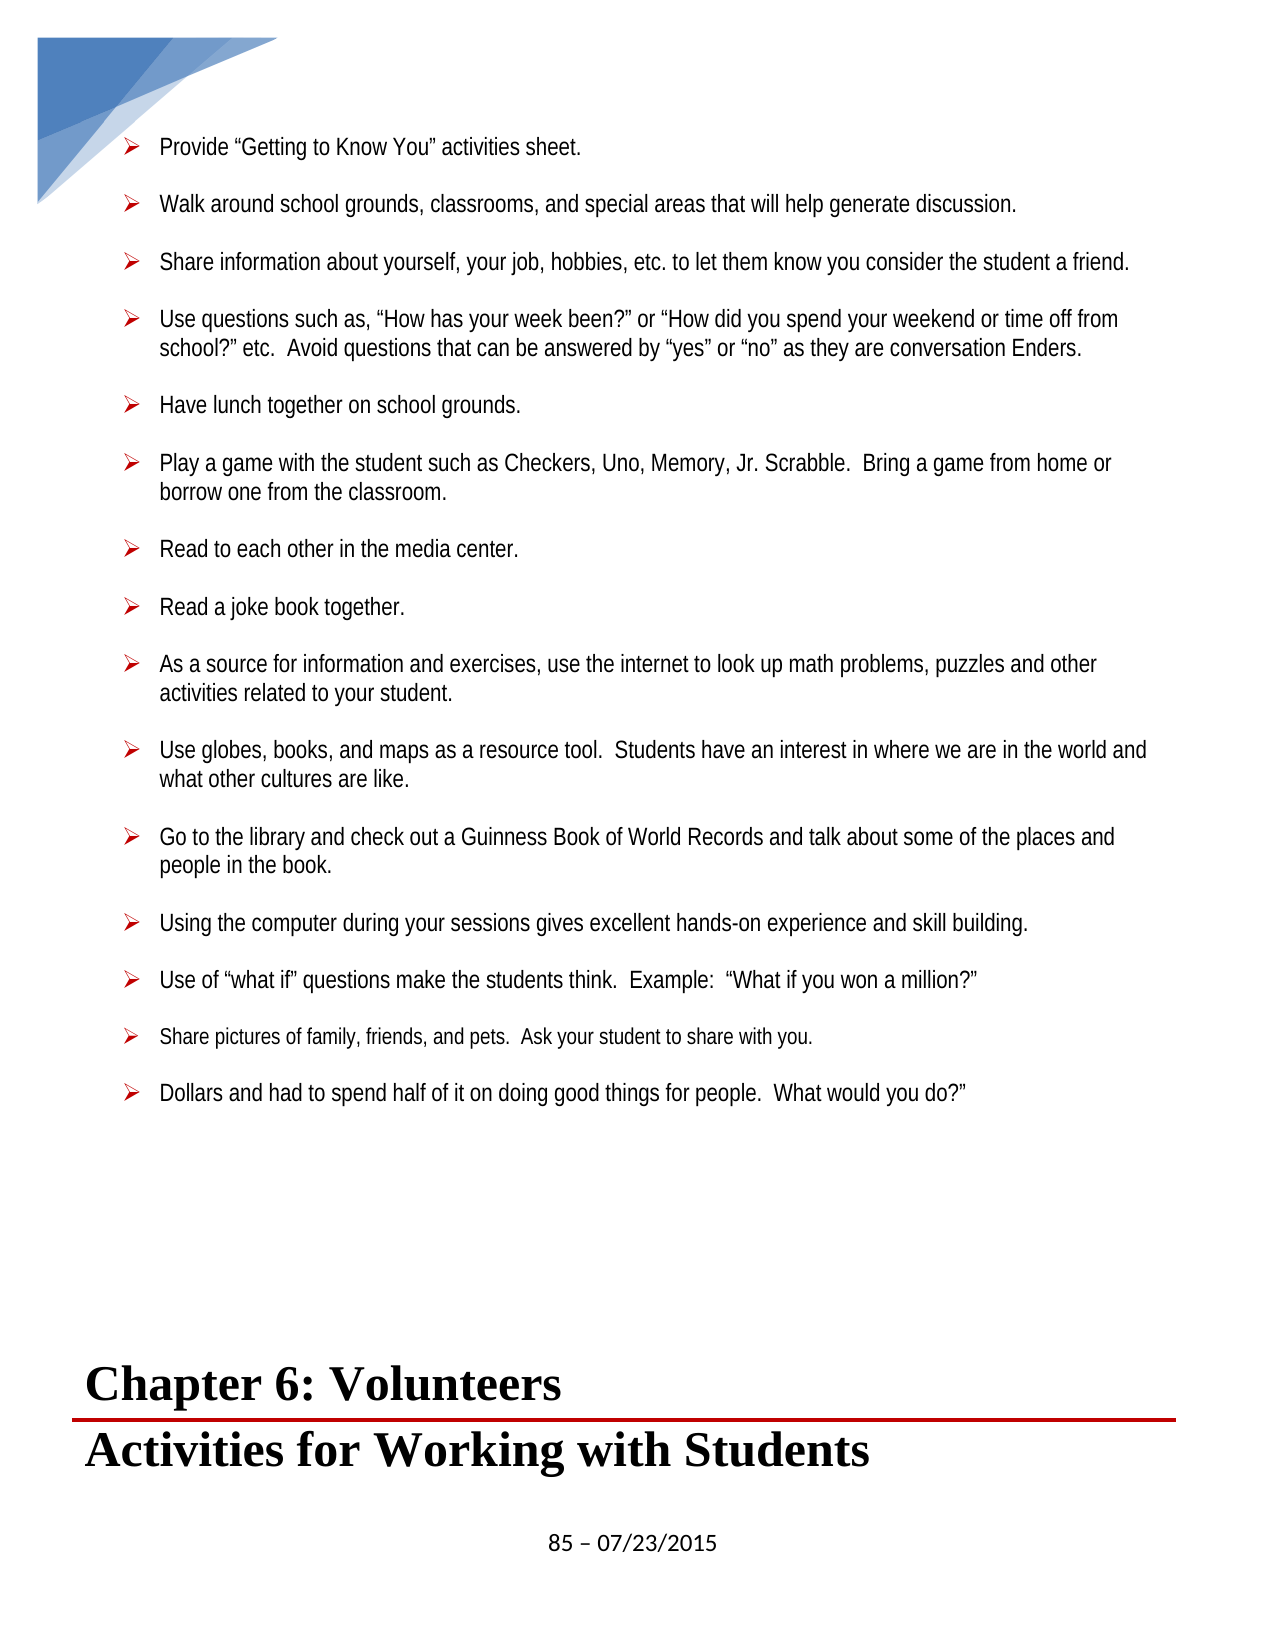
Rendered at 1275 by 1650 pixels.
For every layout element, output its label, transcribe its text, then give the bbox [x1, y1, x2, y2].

list Dollars and had to spend half of it on doing good things for people. What would you do?” [122, 1078, 1181, 1106]
list Play a game with the student such as Checkers, Uno, Memory, Jr. Scrabble. Bring a game from home or borrow one from the classroom. [122, 448, 1181, 506]
list Use questions such as, “How has your week been?” or “How did you spend your weekend or time off from school?” etc. Avoid questions that can be answered by “yes” or “no” as they are conversation Enders. [122, 304, 1181, 362]
list Read to each other in the media center. [122, 534, 1181, 563]
list Go to the library and check out a Guinness Book of World Records and talk about some of the places and people in the book. [122, 821, 1181, 879]
list Use globes, books, and maps as a resource tool. Students have an interest in where we are in the world and what other cultures are like. [122, 735, 1181, 793]
text Activities for Working with Students [84, 1419, 1181, 1477]
list Using the computer during your sessions gives excellent hands-on experience and skill building. [122, 908, 1181, 936]
list Provide “Getting to Know You” activities sheet. [122, 132, 1181, 161]
picture [37, 37, 279, 206]
list Have lunch together on school grounds. [122, 391, 1181, 419]
list Share pictures of family, friends, and pets. Ask your student to share with you. [122, 1023, 1181, 1049]
text Chapter 6: Volunteers [84, 1353, 1181, 1411]
list Read a joke book together. [122, 592, 1181, 621]
list As a source for information and exercises, use the internet to look up math problems, puzzles and other activities related to your student. [122, 649, 1181, 707]
list Walk around school grounds, classrooms, and special areas that will help generate discussion. [122, 189, 1181, 218]
list Use of “what if” questions make the students think. Example: “What if you won a million?” [122, 965, 1181, 994]
list Share information about yourself, your job, hobbies, etc. to let them know you consider the student a friend. [122, 247, 1181, 276]
